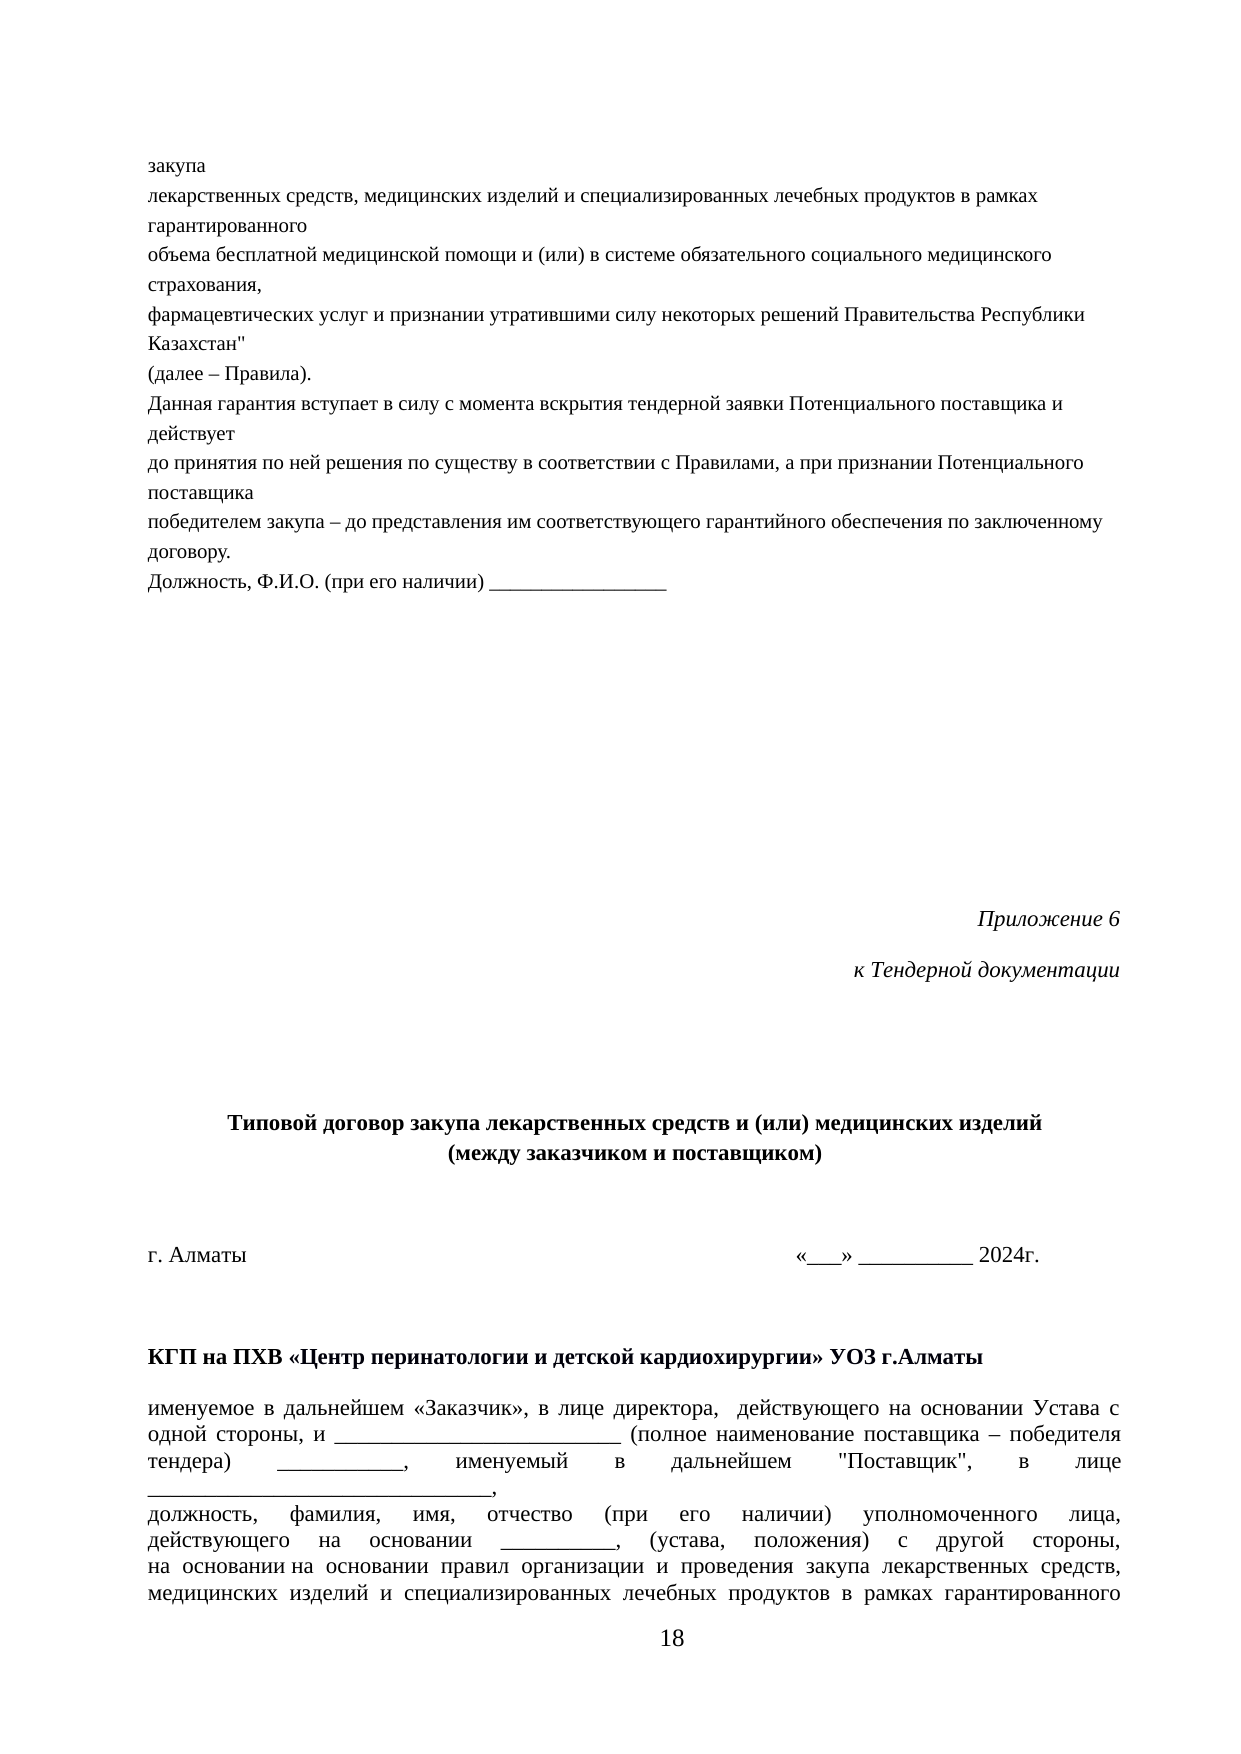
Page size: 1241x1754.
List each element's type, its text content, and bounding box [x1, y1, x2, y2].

text Приложение 6 [148, 904, 1122, 931]
text к Тендерной документации [148, 956, 1122, 982]
text г. Алматы «___» __________ 2024г. [148, 1241, 1122, 1267]
text КГП на ПХВ «Центр перинатологии и детской кардиохирургии» УОЗ г.Алматы [148, 1343, 1122, 1369]
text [148, 1394, 1122, 1605]
text Типовой договор закупа лекарственных средств и (или) медицинских изделий (между заказчиком и поставщиком) [148, 1109, 1122, 1165]
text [148, 148, 1122, 593]
